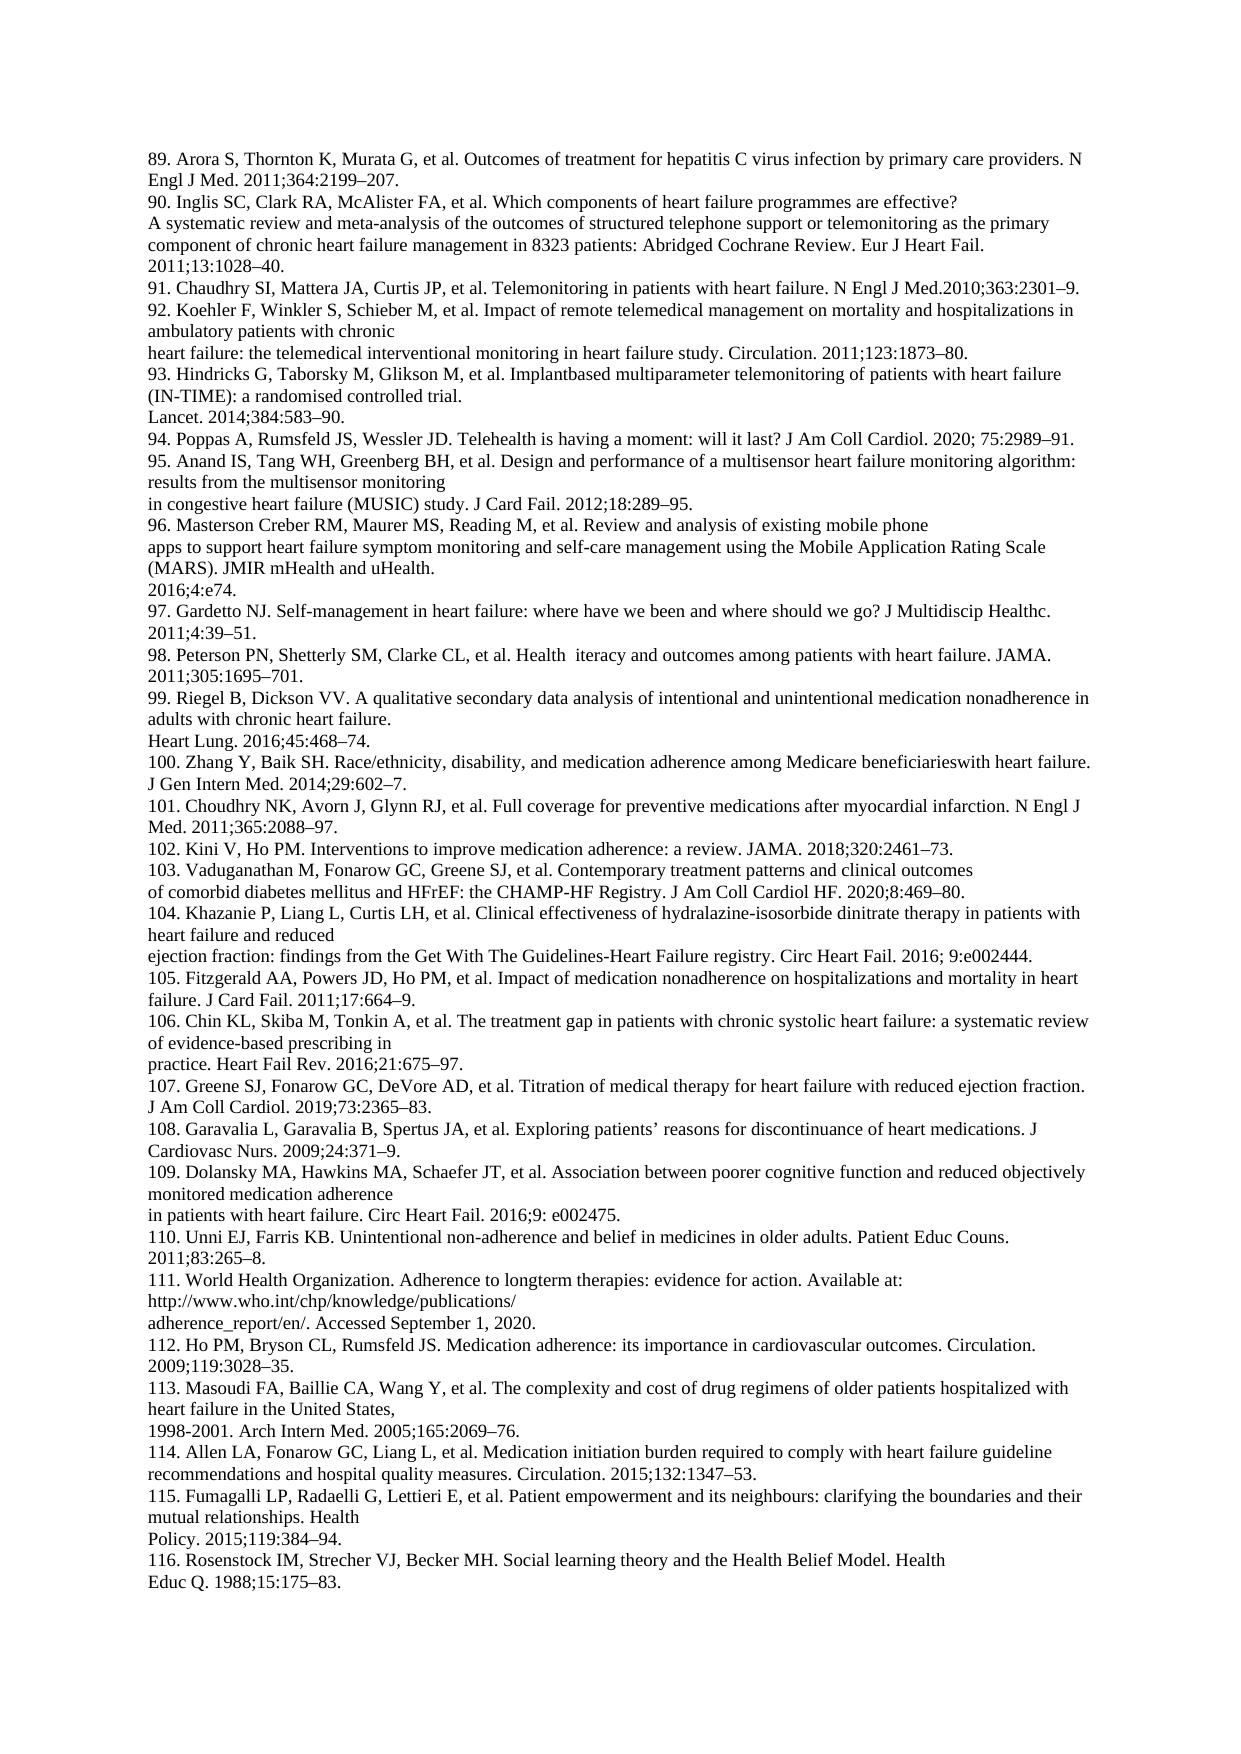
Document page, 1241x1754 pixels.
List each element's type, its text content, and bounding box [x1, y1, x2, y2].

text 93. Hindricks G, Taborsky M, Glikson M, et al. Implantbased multiparameter telemonitoring of patients with heart failure (IN-TIME): a randomised controlled trial. [148, 363, 1093, 406]
text 111. World Health Organization. Adherence to longterm therapies: evidence for action. Available at: http://www.who.int/chp/knowledge/publications/ [148, 1269, 1093, 1312]
text apps to support heart failure symptom monitoring and self-care management using the Mobile Application Rating Scale (MARS). JMIR mHealth and uHealth. [148, 536, 1093, 579]
text 114. Allen LA, Fonarow GC, Liang L, et al. Medication initiation burden required to comply with heart failure guideline recommendations and hospital quality measures. Circulation. 2015;132:1347–53. [148, 1441, 1093, 1484]
text Educ Q. 1988;15:175–83. [148, 1571, 1093, 1592]
text 103. Vaduganathan M, Fonarow GC, Greene SJ, et al. Contemporary treatment patterns and clinical outcomes [148, 859, 1093, 881]
text A systematic review and meta-analysis of the outcomes of structured telephone support or telemonitoring as the primary component of chronic heart failure management in 8323 patients: Abridged Cochrane Review. Eur J Heart Fail. 2011;13:1028–40. [148, 212, 1093, 277]
text 112. Ho PM, Bryson CL, Rumsfeld JS. Medication adherence: its importance in cardiovascular outcomes. Circulation. 2009;119:3028–35. [148, 1333, 1093, 1377]
text 107. Greene SJ, Fonarow GC, DeVore AD, et al. Titration of medical therapy for heart failure with reduced ejection fraction. J Am Coll Cardiol. 2019;73:2365–83. [148, 1075, 1093, 1118]
text Heart Lung. 2016;45:468–74. [148, 730, 1093, 751]
text 96. Masterson Creber RM, Maurer MS, Reading M, et al. Review and analysis of existing mobile phone [148, 514, 1093, 536]
text 108. Garavalia L, Garavalia B, Spertus JA, et al. Exploring patients’ reasons for discontinuance of heart medications. J Cardiovasc Nurs. 2009;24:371–9. [148, 1118, 1093, 1161]
text 91. Chaudhry SI, Mattera JA, Curtis JP, et al. Telemonitoring in patients with heart failure. N Engl J Med.2010;363:2301–9. [148, 277, 1093, 298]
text 94. Poppas A, Rumsfeld JS, Wessler JD. Telehealth is having a moment: will it last? J Am Coll Cardiol. 2020; 75:2989–91. [148, 428, 1093, 449]
text in congestive heart failure (MUSIC) study. J Card Fail. 2012;18:289–95. [148, 493, 1093, 514]
text 89. Arora S, Thornton K, Murata G, et al. Outcomes of treatment for hepatitis C virus infection by primary care providers. N Engl J Med. 2011;364:2199–207. [148, 148, 1093, 191]
text 98. Peterson PN, Shetterly SM, Clarke CL, et al. Health iteracy and outcomes among patients with heart failure. JAMA. 2011;305:1695–701. [148, 643, 1093, 687]
text 109. Dolansky MA, Hawkins MA, Schaefer JT, et al. Association between poorer cognitive function and reduced objectively monitored medication adherence [148, 1161, 1093, 1204]
text 104. Khazanie P, Liang L, Curtis LH, et al. Clinical effectiveness of hydralazine-isosorbide dinitrate therapy in patients with heart failure and reduced [148, 902, 1093, 945]
text ejection fraction: findings from the Get With The Guidelines-Heart Failure registry. Circ Heart Fail. 2016; 9:e002444. [148, 945, 1093, 967]
text 99. Riegel B, Dickson VV. A qualitative secondary data analysis of intentional and unintentional medication nonadherence in adults with chronic heart failure. [148, 687, 1093, 730]
text 100. Zhang Y, Baik SH. Race/ethnicity, disability, and medication adherence among Medicare beneficiarieswith heart failure. J Gen Intern Med. 2014;29:602–7. [148, 751, 1093, 794]
text 110. Unni EJ, Farris KB. Unintentional non-adherence and belief in medicines in older adults. Patient Educ Couns. 2011;83:265–8. [148, 1226, 1093, 1269]
text 92. Koehler F, Winkler S, Schieber M, et al. Impact of remote telemedical management on mortality and hospitalizations in ambulatory patients with chronic [148, 298, 1093, 342]
text 102. Kini V, Ho PM. Interventions to improve medication adherence: a review. JAMA. 2018;320:2461–73. [148, 838, 1093, 859]
text 106. Chin KL, Skiba M, Tonkin A, et al. The treatment gap in patients with chronic systolic heart failure: a systematic review of evidence-based prescribing in [148, 1010, 1093, 1053]
text practice. Heart Fail Rev. 2016;21:675–97. [148, 1053, 1093, 1075]
text Lancet. 2014;384:583–90. [148, 406, 1093, 428]
text 115. Fumagalli LP, Radaelli G, Lettieri E, et al. Patient empowerment and its neighbours: clarifying the boundaries and their mutual relationships. Health [148, 1484, 1093, 1528]
text adherence_report/en/. Accessed September 1, 2020. [148, 1312, 1093, 1333]
text 116. Rosenstock IM, Strecher VJ, Becker MH. Social learning theory and the Health Belief Model. Health [148, 1549, 1093, 1571]
text in patients with heart failure. Circ Heart Fail. 2016;9: e002475. [148, 1204, 1093, 1226]
text of comorbid diabetes mellitus and HFrEF: the CHAMP-HF Registry. J Am Coll Cardiol HF. 2020;8:469–80. [148, 881, 1093, 902]
text Policy. 2015;119:384–94. [148, 1528, 1093, 1549]
text 2016;4:e74. [148, 579, 1093, 600]
text 95. Anand IS, Tang WH, Greenberg BH, et al. Design and performance of a multisensor heart failure monitoring algorithm: results from the multisensor monitoring [148, 449, 1093, 493]
text 97. Gardetto NJ. Self-management in heart failure: where have we been and where should we go? J Multidiscip Healthc. 2011;4:39–51. [148, 600, 1093, 643]
text heart failure: the telemedical interventional monitoring in heart failure study. Circulation. 2011;123:1873–80. [148, 342, 1093, 363]
text 105. Fitzgerald AA, Powers JD, Ho PM, et al. Impact of medication nonadherence on hospitalizations and mortality in heart failure. J Card Fail. 2011;17:664–9. [148, 967, 1093, 1010]
text 101. Choudhry NK, Avorn J, Glynn RJ, et al. Full coverage for preventive medications after myocardial infarction. N Engl J Med. 2011;365:2088–97. [148, 794, 1093, 838]
text 90. Inglis SC, Clark RA, McAlister FA, et al. Which components of heart failure programmes are effective? [148, 191, 1093, 212]
text 1998-2001. Arch Intern Med. 2005;165:2069–76. [148, 1420, 1093, 1441]
text 113. Masoudi FA, Baillie CA, Wang Y, et al. The complexity and cost of drug regimens of older patients hospitalized with heart failure in the United States, [148, 1377, 1093, 1420]
